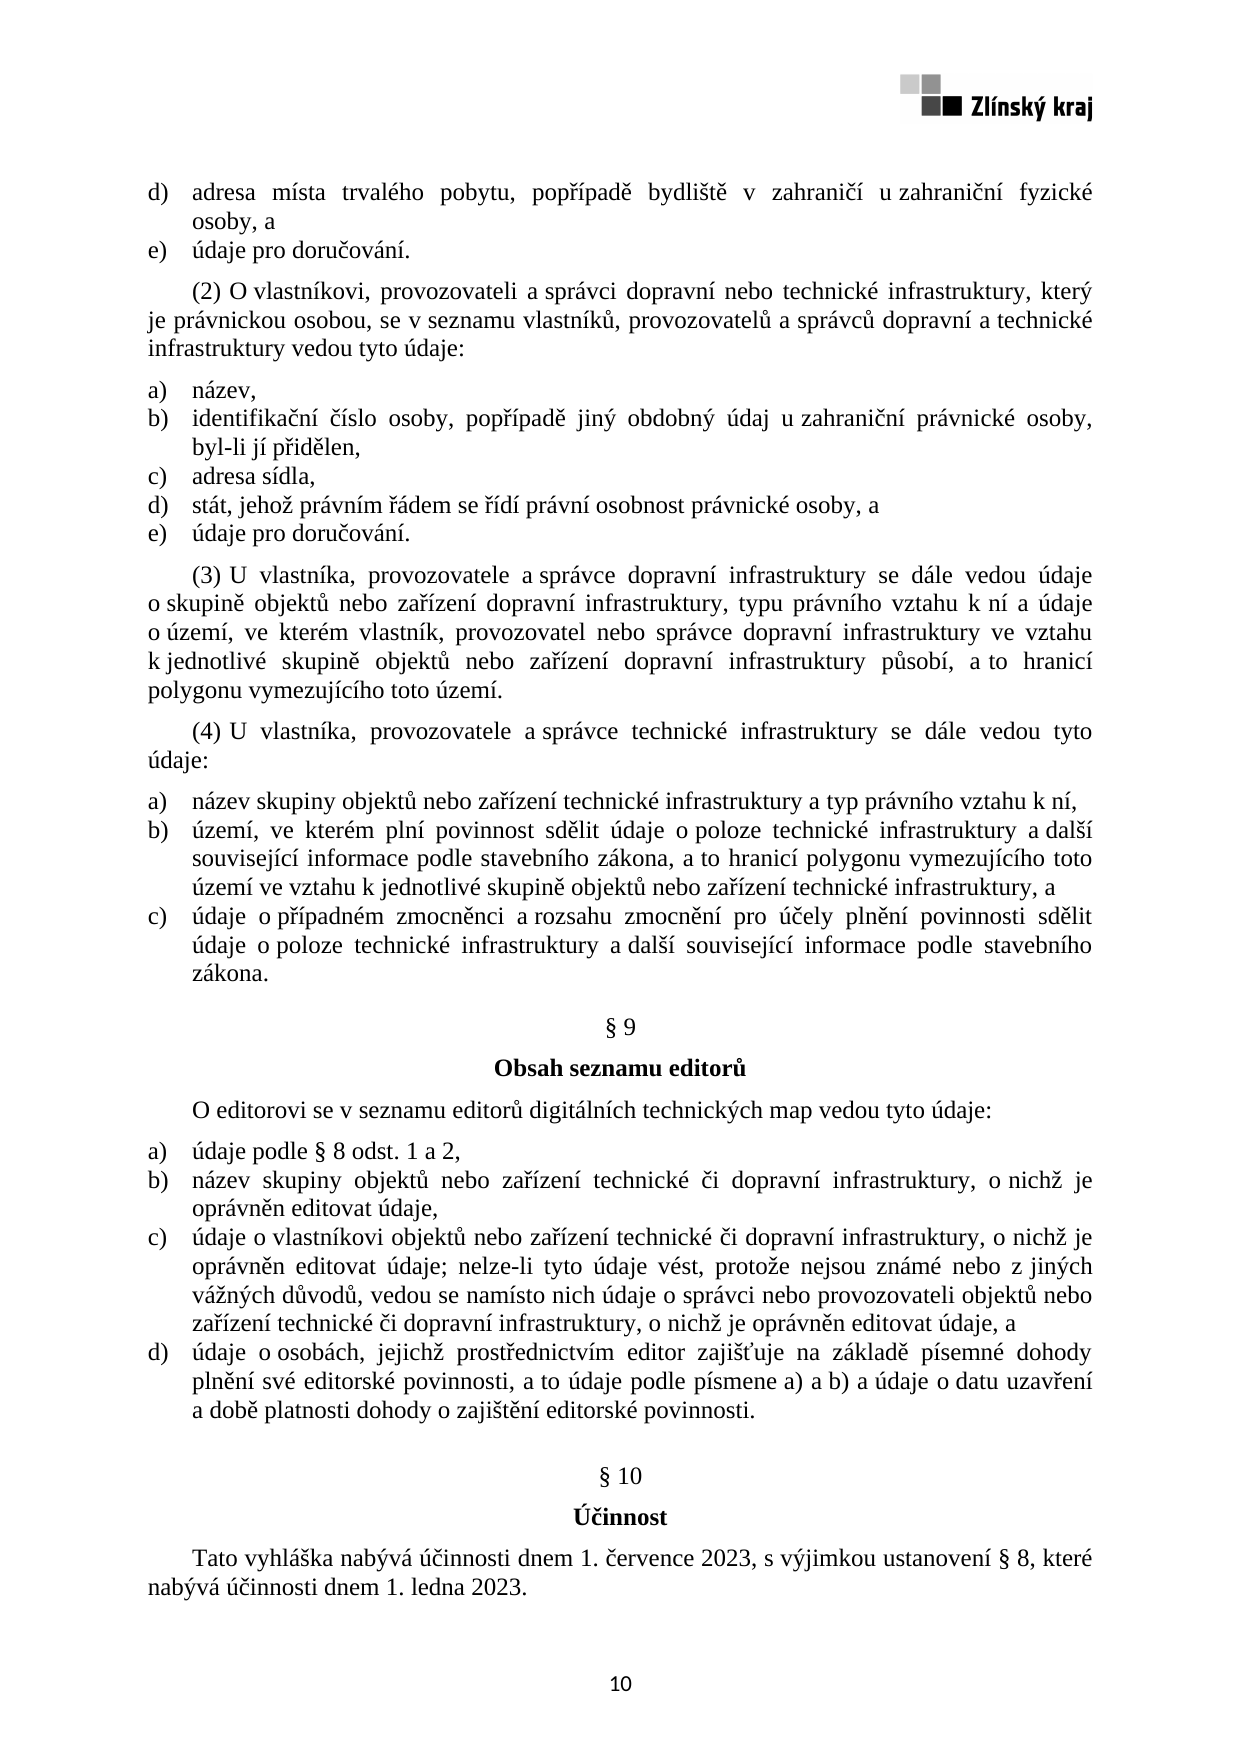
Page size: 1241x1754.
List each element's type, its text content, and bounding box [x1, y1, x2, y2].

list údaje o vlastníkovi objektů nebo zařízení technické či dopravní infrastruktury, o nichž je oprávněn editovat údaje; nelze-li tyto údaje vést, protože nejsou známé nebo z jiných vážných důvodů, vedou se namísto nich údaje o správci nebo provozovateli objektů nebo zařízení technické či dopravní infrastruktury, o nichž je oprávněn editovat údaje, a [148, 1222, 1093, 1337]
list údaje o osobách, jejichž prostřednictvím editor zajišťuje na základě písemné dohody plnění své editorské povinnosti, a to údaje podle písmene a) a b) a údaje o datu uzavření a době platnosti dohody o zajištění editorské povinnosti. [148, 1337, 1093, 1423]
list O editorovi se v seznamu editorů digitálních technických map vedou tyto údaje: [148, 1095, 1093, 1123]
list Tato vyhláška nabývá účinnosti dnem 1. července 2023, s výjimkou ustanovení § 8, které nabývá účinnosti dnem 1. ledna 2023. [148, 1543, 1093, 1601]
list údaje o případném zmocněnci a rozsahu zmocnění pro účely plnění povinnosti sdělit údaje o poloze technické infrastruktury a další související informace podle stavebního zákona. [148, 901, 1093, 987]
list název skupiny objektů nebo zařízení technické infrastruktury a typ právního vztahu k ní, [148, 786, 1093, 815]
text § 9 [148, 1012, 1093, 1041]
list název, [148, 375, 1093, 403]
list identifikační číslo osoby, popřípadě jiný obdobný údaj u zahraniční právnické osoby, byl-li jí přidělen, [148, 403, 1093, 461]
list O vlastníkovi, provozovateli a správci dopravní nebo technické infrastruktury, který je právnickou osobou, se v seznamu vlastníků, provozovatelů a správců dopravní a technické infrastruktury vedou tyto údaje: [148, 276, 1093, 362]
text § 10 [148, 1461, 1093, 1490]
text Obsah seznamu editorů [148, 1053, 1093, 1082]
list území, ve kterém plní povinnost sdělit údaje o poloze technické infrastruktury a další související informace podle stavebního zákona, a to hranicí polygonu vymezujícího toto území ve vztahu k jednotlivé skupině objektů nebo zařízení technické infrastruktury, a [148, 815, 1093, 901]
picture [899, 73, 1093, 124]
list údaje pro doručování. [148, 518, 1093, 547]
list U vlastníka, provozovatele a správce dopravní infrastruktury se dále vedou údaje o skupině objektů nebo zařízení dopravní infrastruktury, typu právního vztahu k ní a údaje o území, ve kterém vlastník, provozovatel nebo správce dopravní infrastruktury ve vztahu k jednotlivé skupině objektů nebo zařízení dopravní infrastruktury působí, a to hranicí polygonu vymezujícího toto území. [148, 560, 1093, 703]
list adresa místa trvalého pobytu, popřípadě bydliště v zahraničí u zahraniční fyzické osoby, a [148, 177, 1093, 235]
list údaje pro doručování. [148, 235, 1093, 263]
list údaje podle § 8 odst. 1 a 2, [148, 1136, 1093, 1165]
list název skupiny objektů nebo zařízení technické či dopravní infrastruktury, o nichž je oprávněn editovat údaje, [148, 1165, 1093, 1222]
list stát, jehož právním řádem se řídí právní osobnost právnické osoby, a [148, 490, 1093, 518]
list adresa sídla, [148, 461, 1093, 490]
list U vlastníka, provozovatele a správce technické infrastruktury se dále vedou tyto údaje: [148, 716, 1093, 773]
text Účinnost [148, 1502, 1093, 1531]
